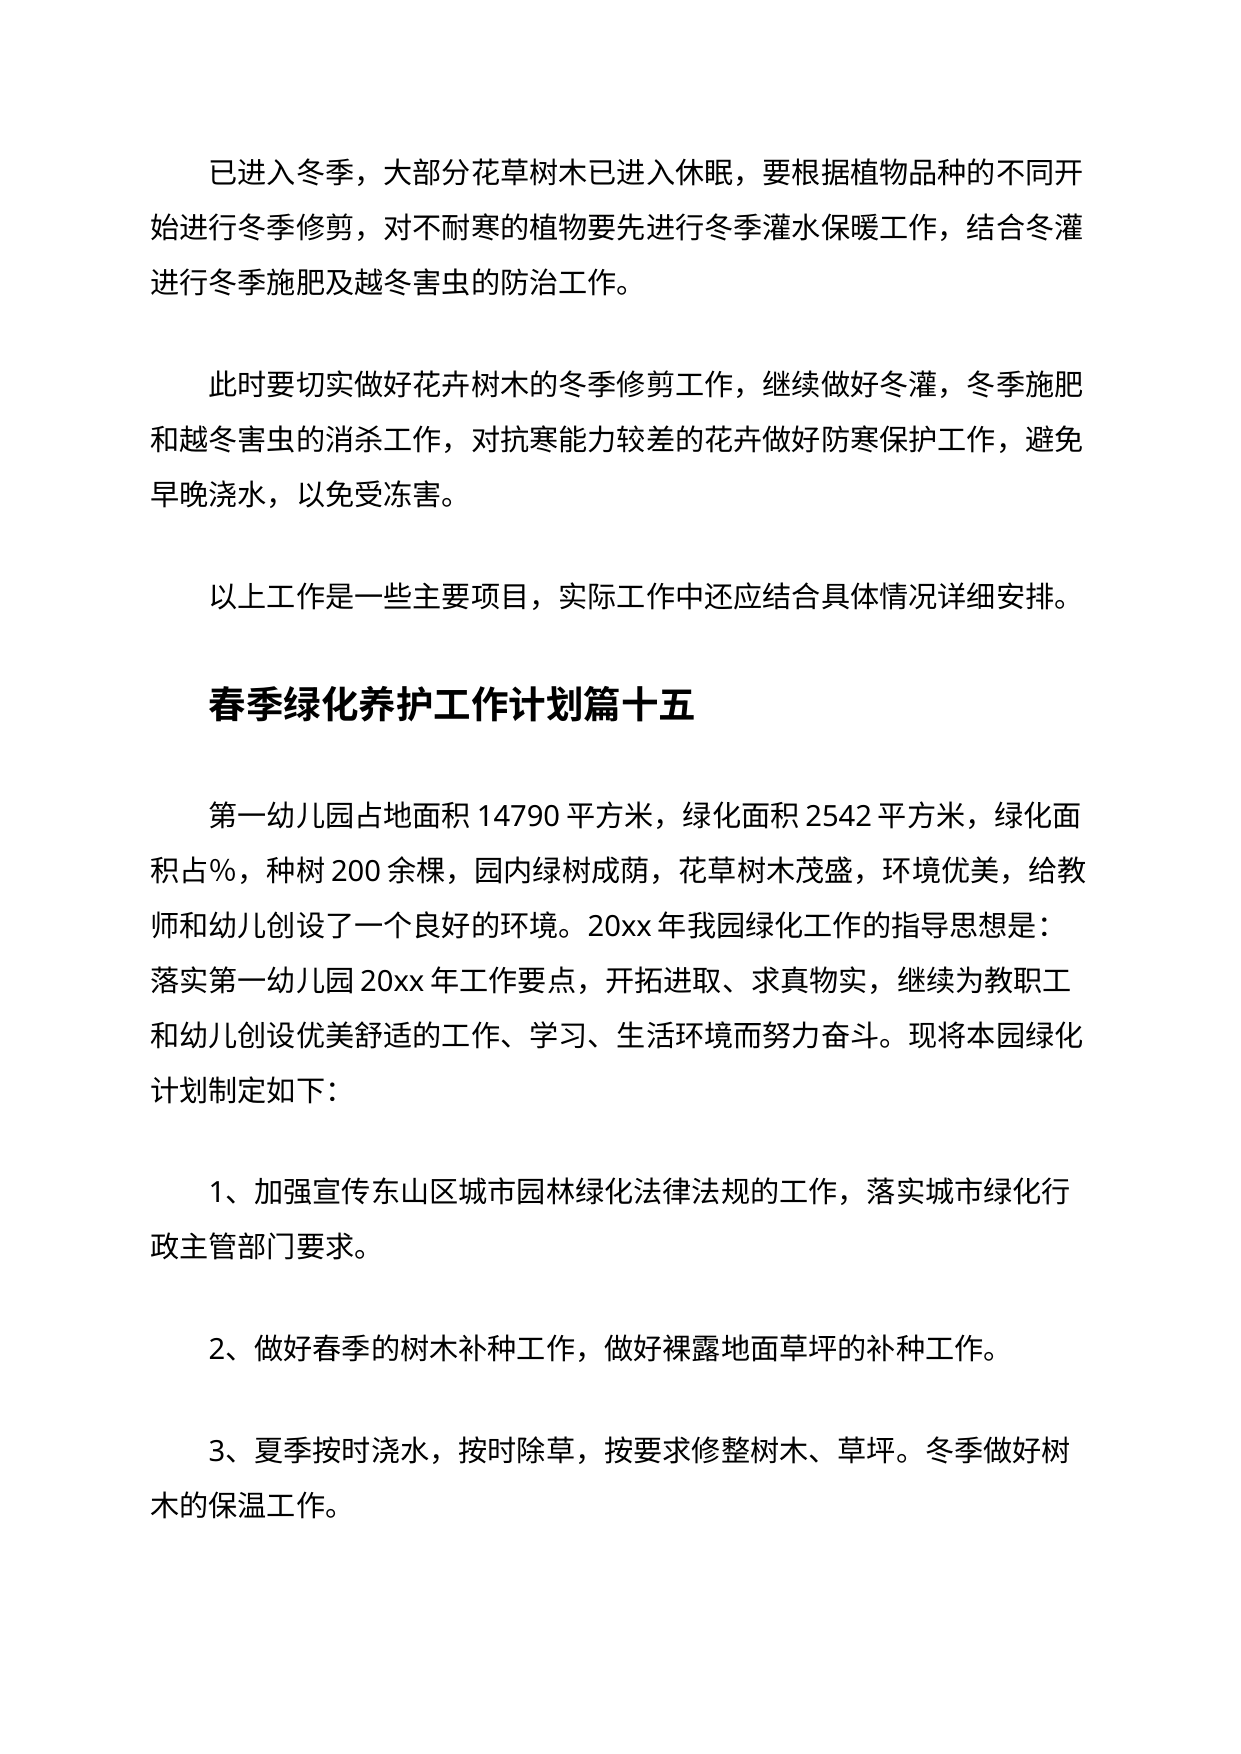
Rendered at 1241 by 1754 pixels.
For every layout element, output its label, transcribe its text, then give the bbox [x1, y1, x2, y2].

text 以上工作是一些主要项目，实际工作中还应结合具体情况详细安排。 [150, 573, 1090, 615]
text 第一幼儿园占地面积14790平方米，绿化面积2542平方米，绿化面积占％，种树200余棵，园内绿树成荫，花草树木茂盛，环境优美，给教师和幼儿创设了一个良好的环境。20xx年我园绿化工作的指导思想是：落实第一幼儿园20xx年工作要点，开拓进取、求真物实，继续为教职工和幼儿创设优美舒适的工作、学习、生活环境而努力奋斗。现将本园绿化计划制定如下： [150, 792, 1090, 1109]
text 2、做好春季的树木补种工作，做好裸露地面草坪的补种工作。 [150, 1326, 1090, 1368]
text 此时要切实做好花卉树木的冬季修剪工作，继续做好冬灌，冬季施肥和越冬害虫的消杀工作，对抗寒能力较差的花卉做好防寒保护工作，避免早晚浇水，以免受冻害。 [150, 362, 1090, 514]
text 春季绿化养护工作计划篇十五 [150, 675, 1090, 729]
text 1、加强宣传东山区城市园林绿化法律法规的工作，落实城市绿化行政主管部门要求。 [150, 1169, 1090, 1266]
text 3、夏季按时浇水，按时除草，按要求修整树木、草坪。冬季做好树木的保温工作。 [150, 1428, 1090, 1525]
text 已进入冬季，大部分花草树木已进入休眠，要根据植物品种的不同开始进行冬季修剪，对不耐寒的植物要先进行冬季灌水保暖工作，结合冬灌进行冬季施肥及越冬害虫的防治工作。 [150, 150, 1090, 302]
